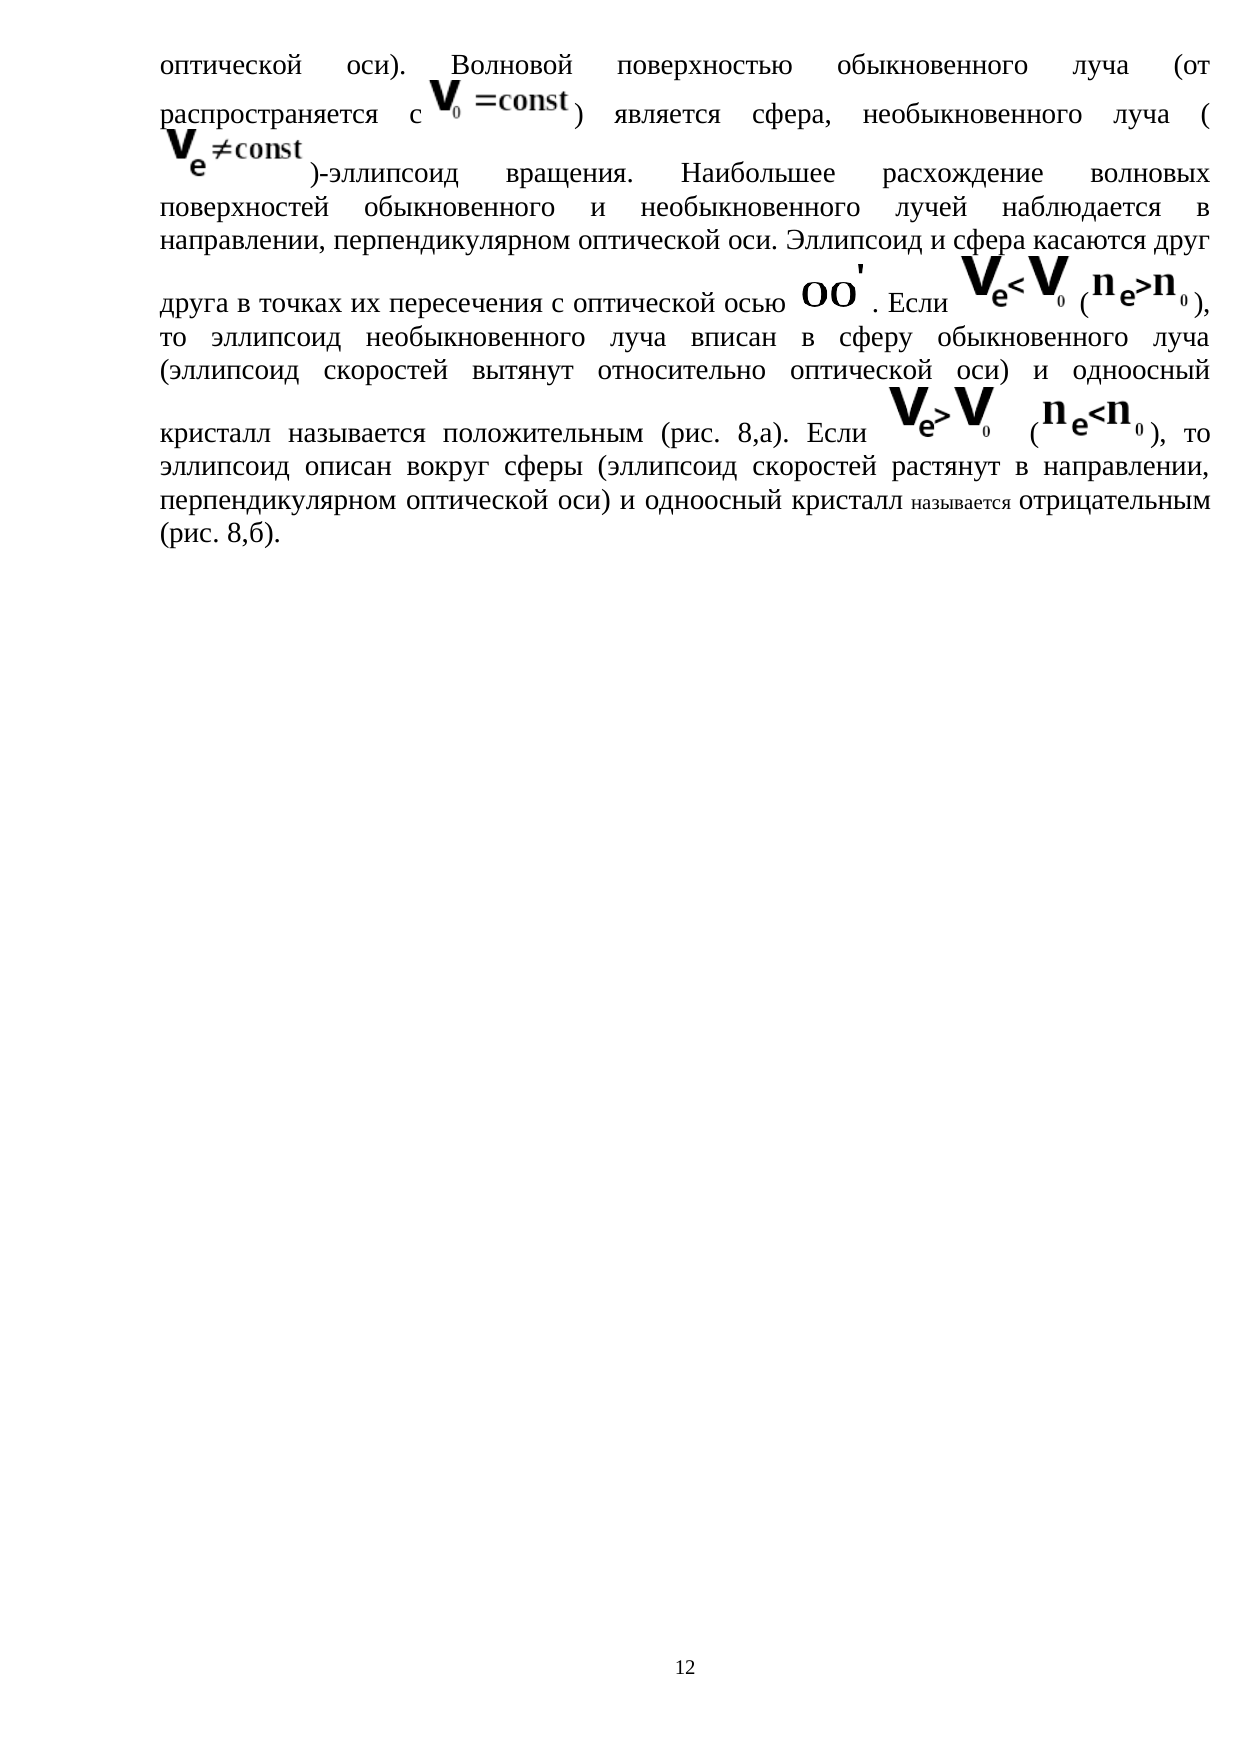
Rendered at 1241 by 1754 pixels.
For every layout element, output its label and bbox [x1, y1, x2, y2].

text [159, 47, 1211, 549]
